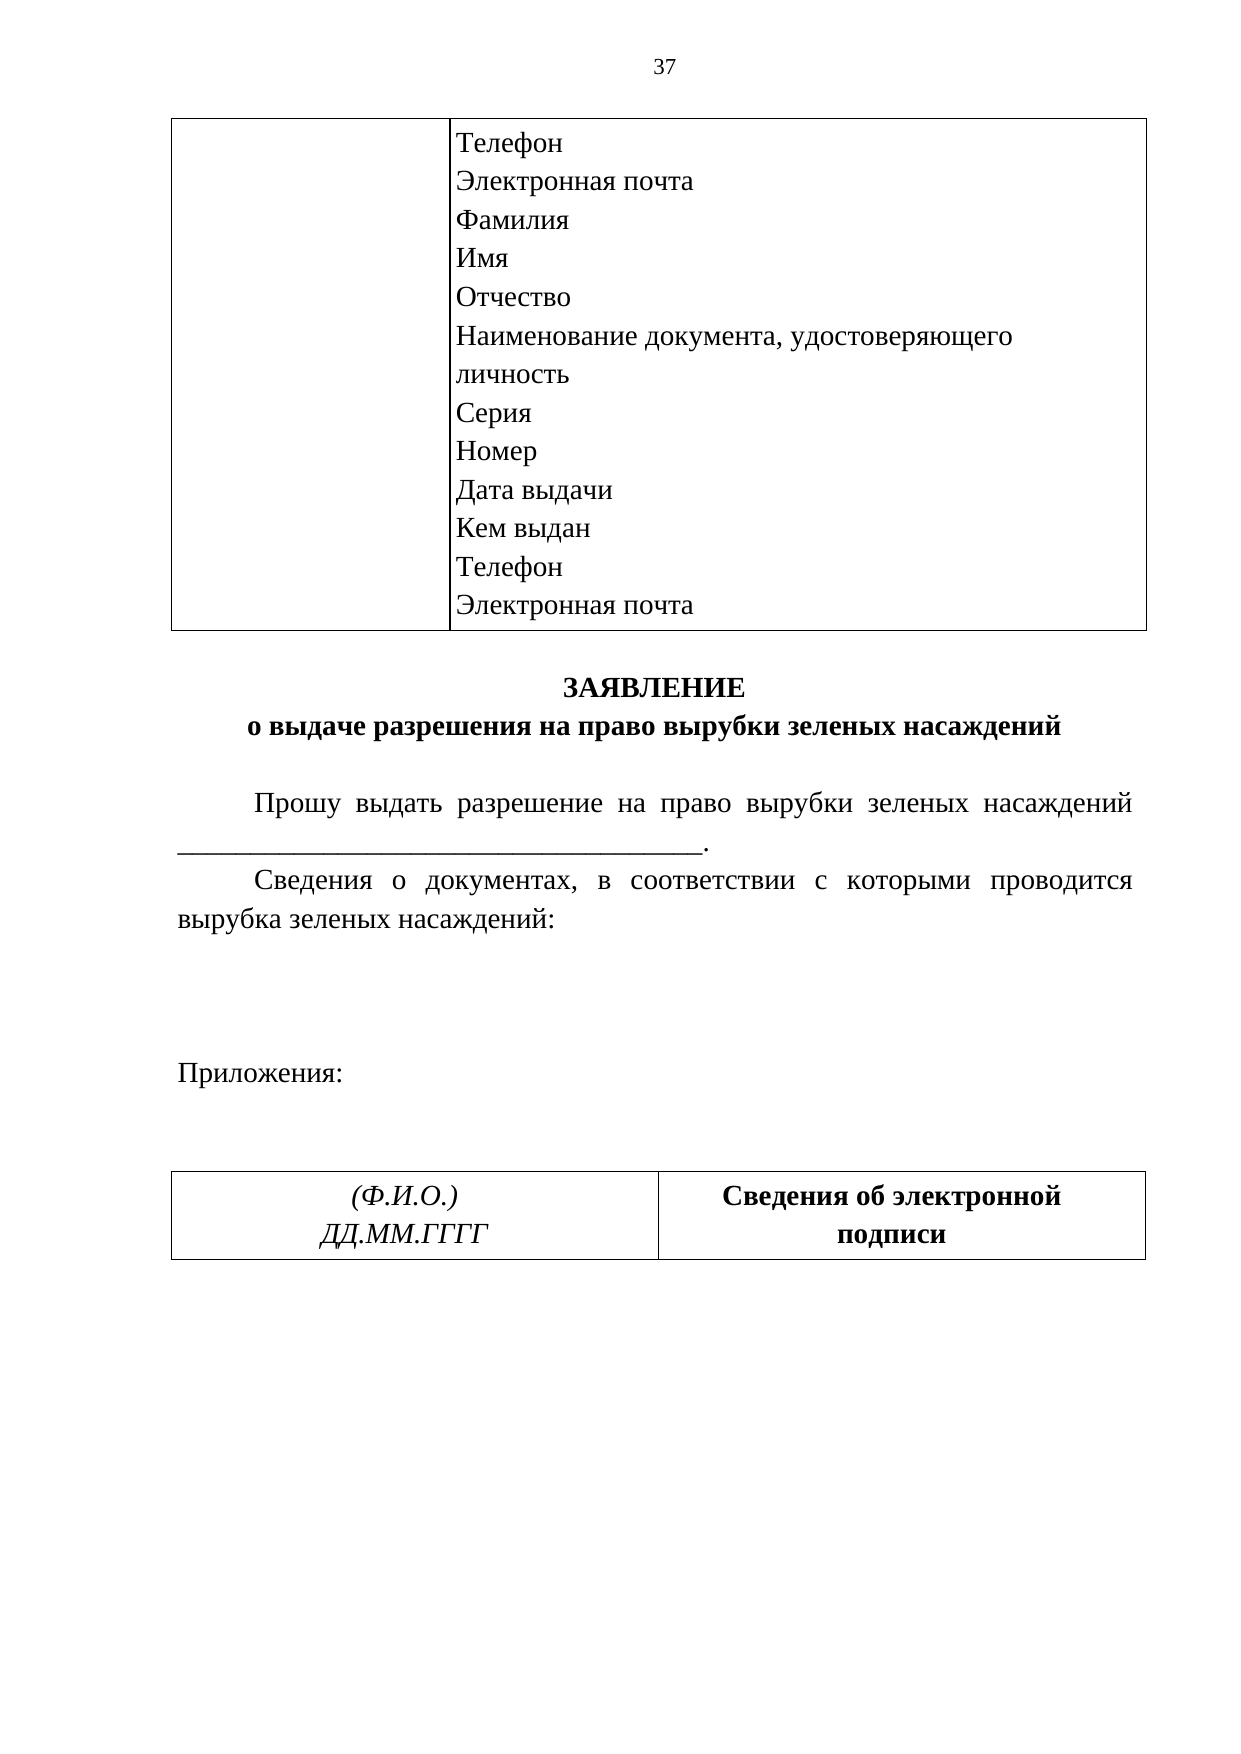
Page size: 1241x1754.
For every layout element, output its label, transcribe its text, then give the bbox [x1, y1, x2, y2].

text ЗАЯВЛЕНИЕ [177, 670, 1131, 703]
table_header (Ф.И.О.) ДД.ММ.ГГГГ [172, 1172, 658, 1259]
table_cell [451, 119, 1146, 630]
text Приложения: [177, 1055, 1131, 1089]
text Сведения о документах, в соответствии с которыми проводится вырубка зеленых насаждений: [177, 862, 1134, 934]
text Прошу выдать разрешение на право вырубки зеленых насаждений ____________________________________. [177, 785, 1134, 857]
table_header Сведения об электронной подписи [659, 1172, 1145, 1259]
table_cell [172, 119, 449, 630]
text о выдаче разрешения на право вырубки зеленых насаждений [177, 708, 1131, 742]
